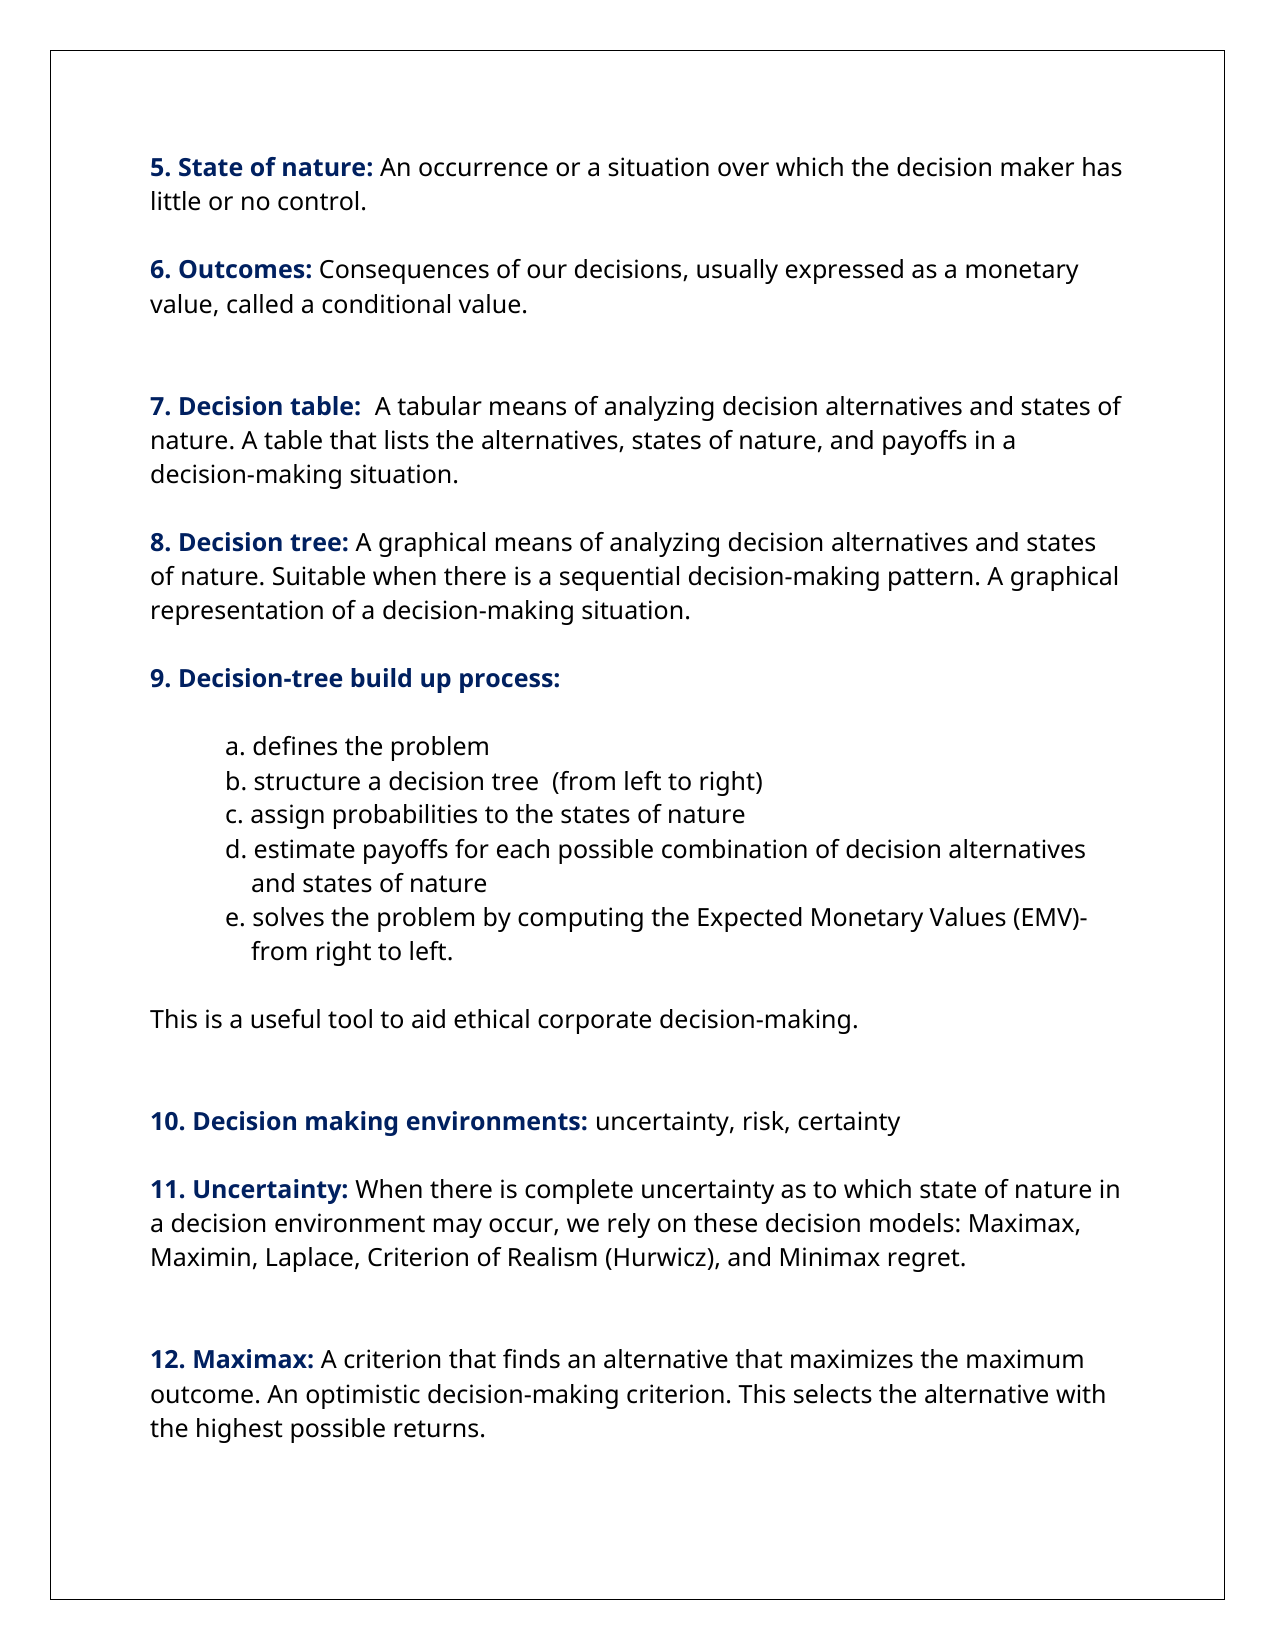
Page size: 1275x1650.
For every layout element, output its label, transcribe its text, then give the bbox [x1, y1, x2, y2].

list 7. Decision table: A tabular means of analyzing decision alternatives and states of nature. A table that lists the alternatives, states of nature, and payoffs in a decision-making situation. [150, 388, 1125, 491]
list 11. Uncertainty: When there is complete uncertainty as to which state of nature in a decision environment may occur, we rely on these decision models: Maximax, Maximin, Laplace, Criterion of Realism (Hurwicz), and Minimax regret. [150, 1172, 1125, 1274]
list 9. Decision-tree build up process: [150, 661, 1125, 695]
list 10. Decision making environments: uncertainty, risk, certainty [150, 1104, 1125, 1138]
list b. structure a decision tree (from left to right) [225, 763, 1125, 797]
list a. defines the problem [225, 729, 1125, 763]
list from right to left. [225, 933, 1125, 967]
list 5. State of nature: An occurrence or a situation over which the decision maker has little or no control. [150, 150, 1125, 218]
list d. estimate payoffs for each possible combination of decision alternatives [225, 831, 1125, 865]
list c. assign probabilities to the states of nature [225, 797, 1125, 831]
list 12. Maximax: A criterion that finds an alternative that maximizes the maximum outcome. An optimistic decision-making criterion. This selects the alternative with the highest possible returns. [150, 1342, 1125, 1444]
list 6. Outcomes: Consequences of our decisions, usually expressed as a monetary value, called a conditional value. [150, 252, 1125, 320]
list and states of nature [225, 865, 1125, 899]
list e. solves the problem by computing the Expected Monetary Values (EMV)- [225, 899, 1125, 933]
list This is a useful tool to aid ethical corporate decision-making. [150, 1002, 1125, 1036]
list 8. Decision tree: A graphical means of analyzing decision alternatives and states of nature. Suitable when there is a sequential decision-making pattern. A graphical representation of a decision-making situation. [150, 525, 1125, 627]
